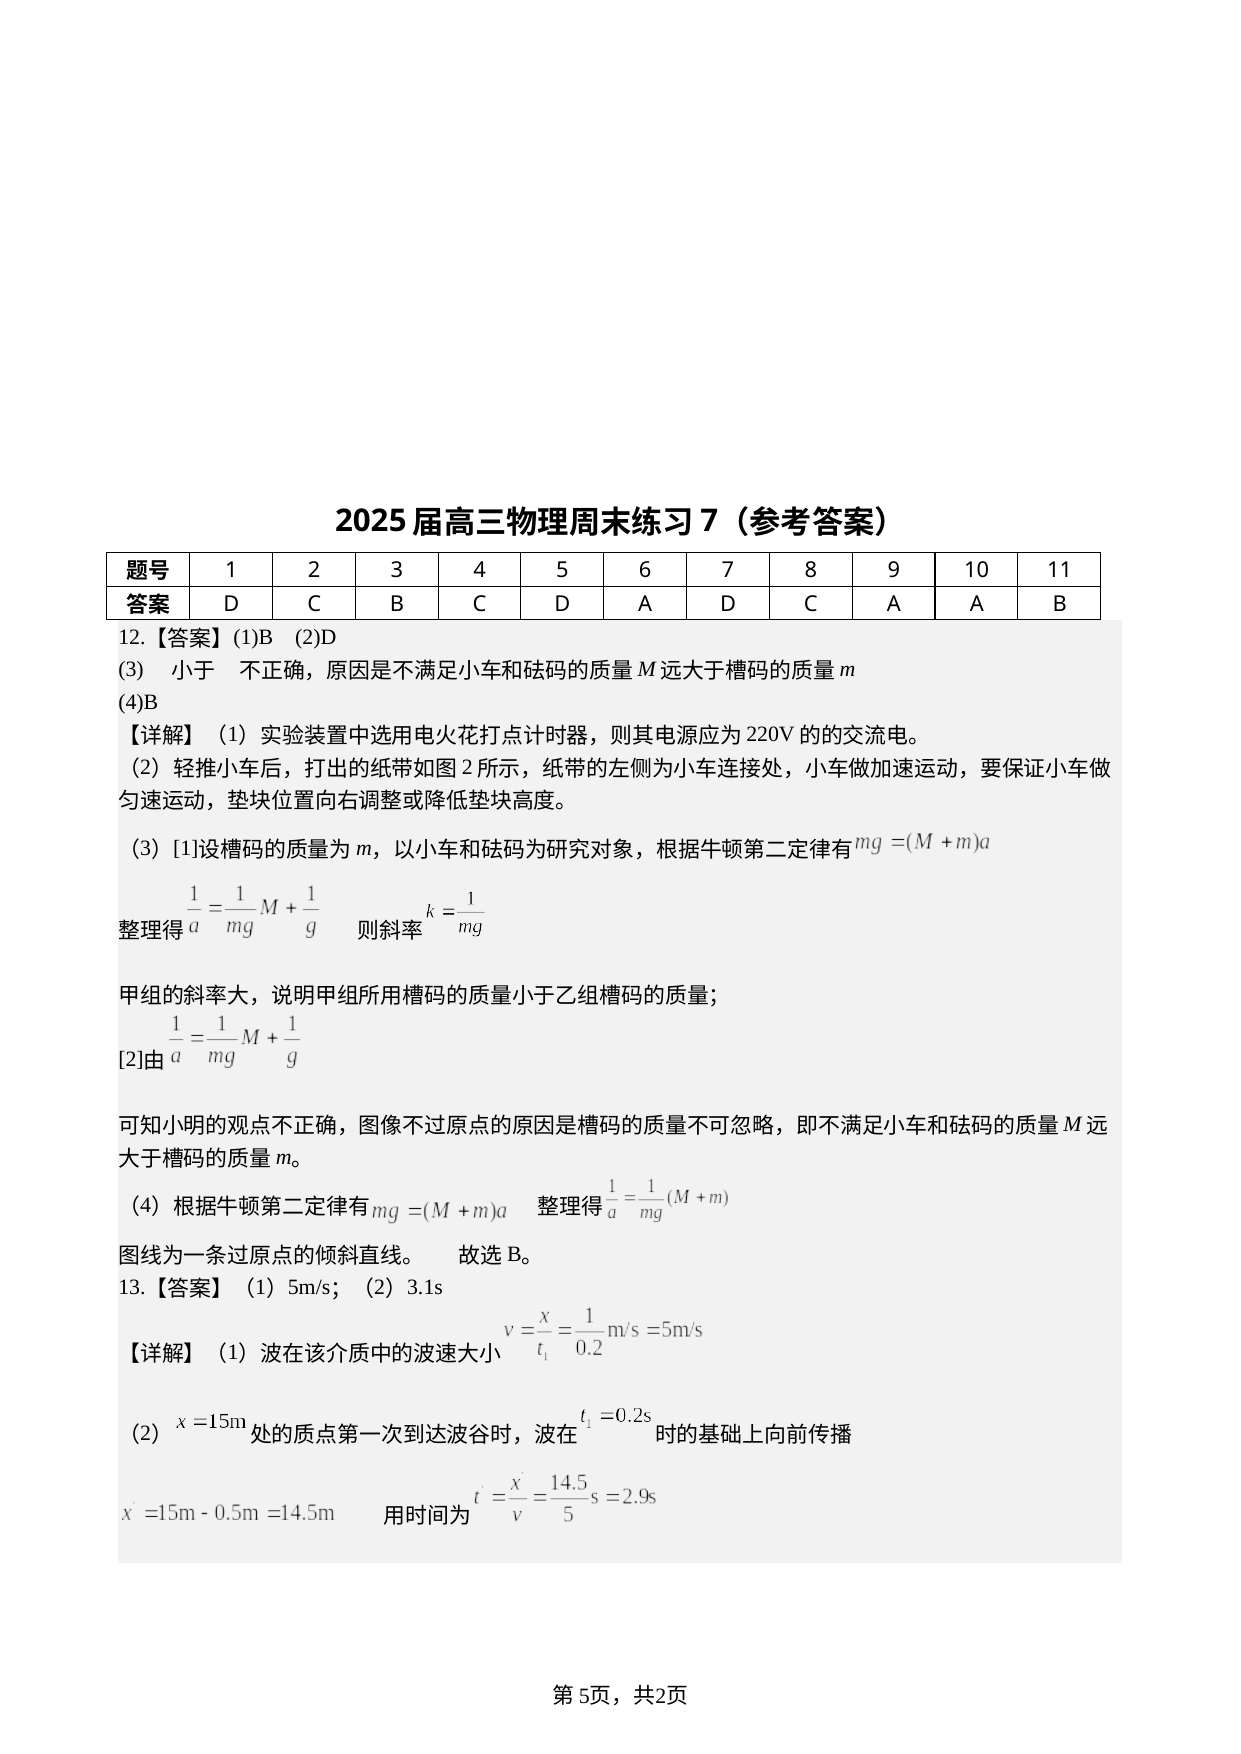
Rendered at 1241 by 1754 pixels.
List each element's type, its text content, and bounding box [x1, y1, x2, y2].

table_cell C [770, 587, 852, 619]
text 图线为一条过原点的倾斜直线。 故选B。 [118, 1238, 1122, 1270]
table_header 1 [190, 553, 272, 586]
text 甲组的斜率大，说明甲组所用槽码的质量小于乙组槽码的质量； [118, 978, 1122, 1010]
text 用时间为 [118, 1465, 1122, 1563]
table_header 10 [936, 553, 1017, 586]
text 13.【答案】（1）5m/s；（2）3.1s [118, 1270, 1122, 1303]
table_cell D [521, 587, 603, 619]
text 【详解】（1）实验装置中选用电火花打点计时器，则其电源应为220V的的交流电。 [118, 718, 1122, 750]
table_cell C [273, 587, 355, 619]
text 【详解】（1）波在该介质中的波速大小 [118, 1303, 1122, 1400]
table_cell A [936, 587, 1017, 619]
table_header 6 [604, 553, 686, 586]
table_cell C [439, 587, 520, 619]
text 可知小明的观点不正确，图像不过原点的原因是槽码的质量不可忽略，即不满足小车和砝码的质量M远大于槽码的质量m。 [118, 1108, 1122, 1173]
table_header 3 [356, 553, 438, 586]
table_header 2 [273, 553, 355, 586]
text （4）根据牛顿第二定律有 整理得 [118, 1173, 1122, 1238]
table_cell 答案 [107, 587, 189, 619]
table_cell B [356, 587, 438, 619]
table_cell A [604, 587, 686, 619]
text 2025届高三物理周末练习7（参考答案） [118, 487, 1122, 552]
text （2）处的质点第一次到达波谷时，波在时的基础上向前传播 [118, 1400, 1122, 1465]
table_header 题号 [107, 553, 189, 586]
table_cell B [1018, 587, 1100, 619]
table_header 7 [687, 553, 769, 586]
text [2]由 [118, 1010, 1122, 1108]
table_cell D [190, 587, 272, 619]
text （2）轻推小车后，打出的纸带如图2所示，纸带的左侧为小车连接处，小车做加速运动，要保证小车做匀速运动，垫块位置向右调整或降低垫块高度。 [118, 750, 1122, 815]
text (4)B [118, 685, 1122, 718]
text (3) 小于 不正确，原因是不满足小车和砝码的质量M远大于槽码的质量m [118, 653, 1122, 685]
table_cell A [853, 587, 934, 619]
text 12.【答案】(1)B (2)D [118, 620, 1122, 653]
text 整理得 则斜率 [118, 880, 1122, 978]
table_header 9 [853, 553, 934, 586]
table_header 4 [439, 553, 520, 586]
table_header 5 [521, 553, 603, 586]
text （3）[1]设槽码的质量为m，以小车和砝码为研究对象，根据牛顿第二定律有 [118, 815, 1122, 880]
table_header 8 [770, 553, 852, 586]
table_cell D [687, 587, 769, 619]
table_header 11 [1018, 553, 1100, 586]
